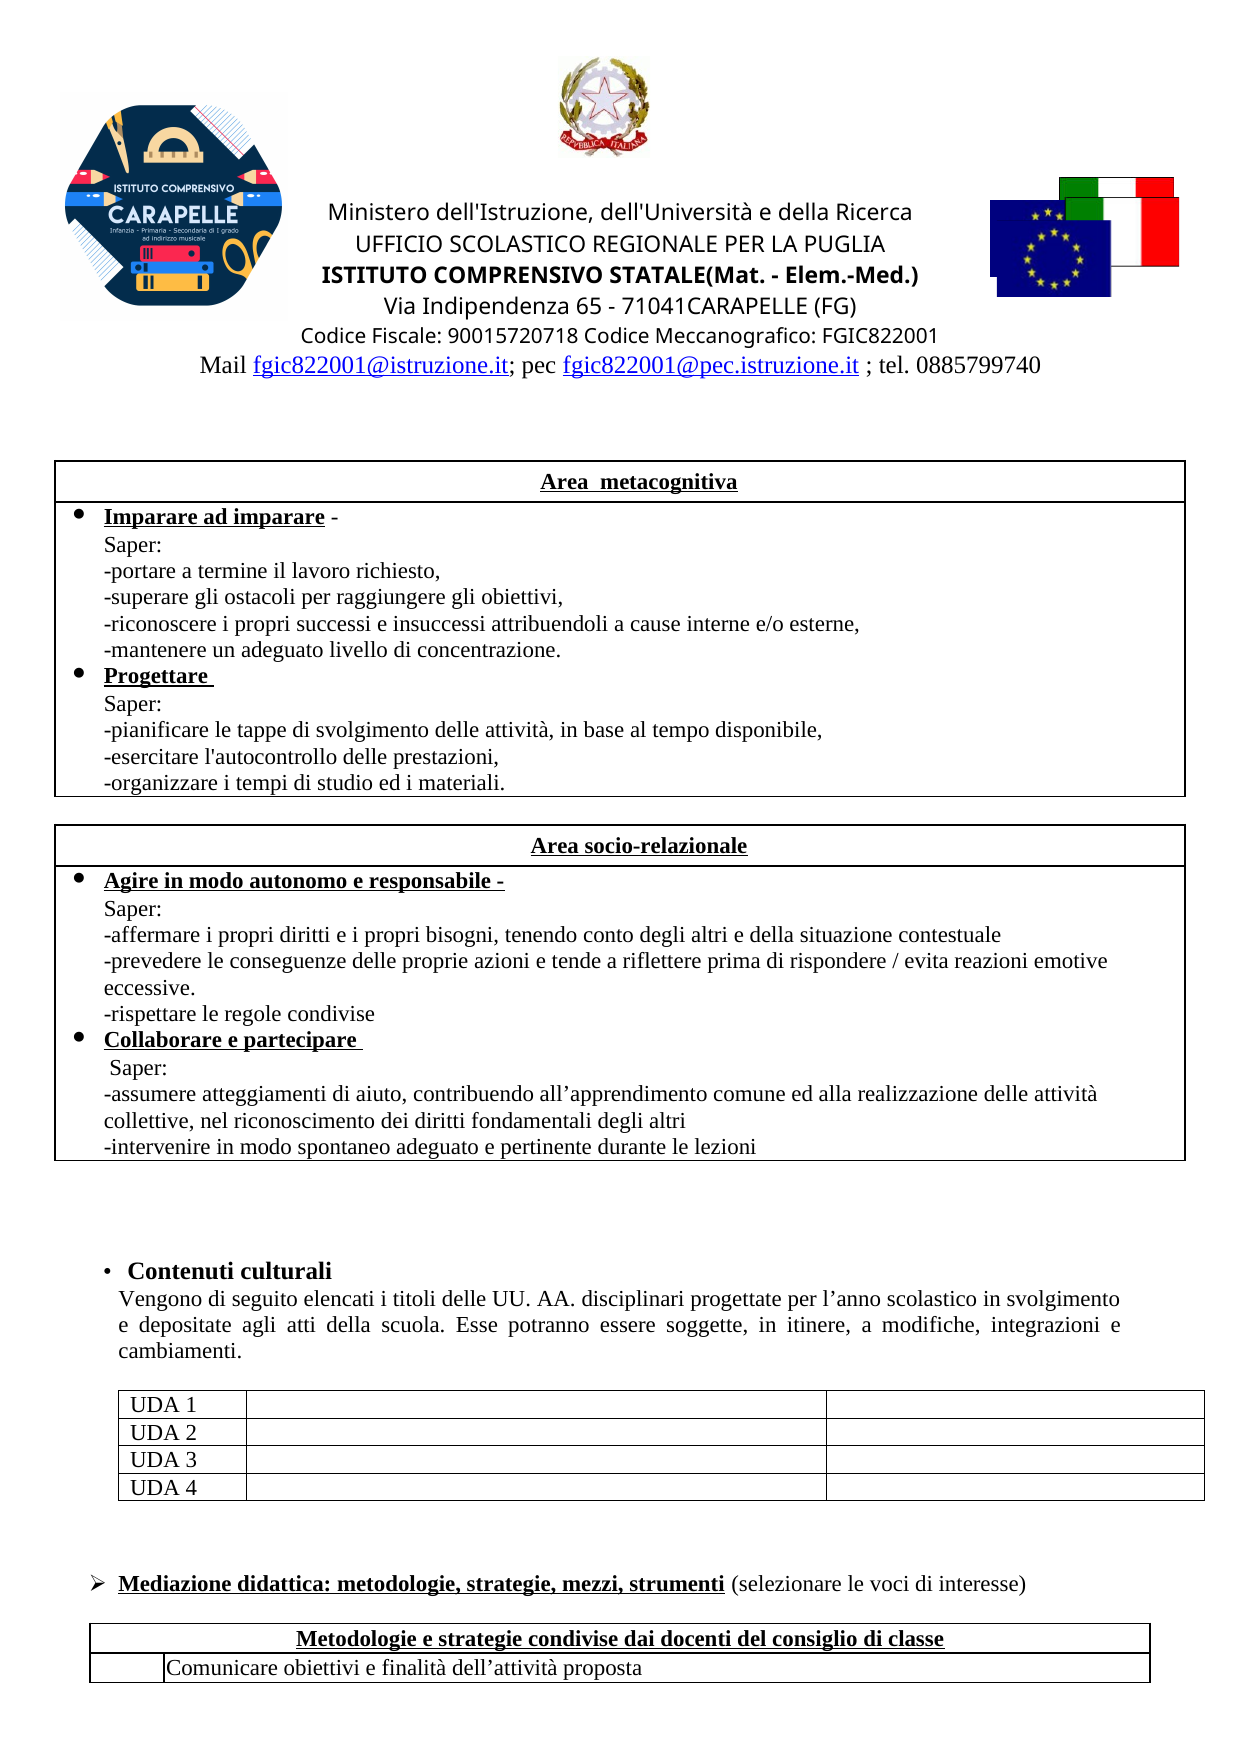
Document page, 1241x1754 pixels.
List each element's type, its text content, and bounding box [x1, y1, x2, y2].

table_cell Imparare ad imparare - Saper: -portare a termine il lavoro richiesto, -superare gli ostacoli per raggiungere gli obiettivi, -riconoscere i propri successi e insuccessi attribuendoli a cause interne e/o esterne, -mantenere un adeguato livello di concentrazione. Progettare Saper: -pianificare le tappe di svolgimento delle attività, in base al tempo disponibile, -esercitare l'autocontrollo delle prestazioni, -organizzare i tempi di studio ed i materiali. [56, 503, 1184, 796]
list Mediazione didattica: metodologie, strategie, mezzi, strumenti (selezionare le voci di interesse) [88, 1570, 1167, 1596]
table_cell [247, 1474, 826, 1500]
picture [990, 177, 1180, 297]
table_cell UDA 4 [119, 1474, 246, 1500]
text Vengono di seguito elencati i titoli delle UU. AA. disciplinari progettate per l’anno scolastico in svolgimento e depositate agli atti della scuola. Esse potranno essere soggette, in itinere, a modifiche, integrazioni e cambiamenti. [118, 1285, 1122, 1364]
table_cell [247, 1419, 826, 1445]
table_cell [247, 1446, 826, 1472]
table_header Metodologie e strategie condivise dai docenti del consiglio di classe [91, 1624, 1149, 1652]
table_cell [91, 1654, 163, 1682]
table_cell [827, 1419, 1204, 1445]
table_header [247, 1391, 826, 1418]
table_header Area socio-relazionale [56, 826, 1184, 865]
table_header UDA 1 [119, 1391, 246, 1418]
list Contenuti culturali [103, 1256, 1122, 1285]
picture [557, 56, 650, 158]
table_header [827, 1391, 1204, 1418]
table_cell UDA 2 [119, 1419, 246, 1445]
table_cell Agire in modo autonomo e responsabile - Saper: -affermare i propri diritti e i propri bisogni, tenendo conto degli altri e della situazione contestuale -prevedere le conseguenze delle proprie azioni e tende a riflettere prima di rispondere / evita reazioni emotive eccessive. -rispettare le regole condivise Collaborare e partecipare Saper: -assumere atteggiamenti di aiuto, contribuendo all’apprendimento comune ed alla realizzazione delle attività collettive, nel riconoscimento dei diritti fondamentali degli altri -intervenire in modo spontaneo adeguato e pertinente durante le lezioni [56, 867, 1184, 1159]
table_cell UDA 3 [119, 1446, 246, 1472]
table_header Area metacognitiva [56, 462, 1184, 501]
table_cell Comunicare obiettivi e finalità dell’attività proposta [165, 1654, 1149, 1682]
table_cell [827, 1474, 1204, 1500]
picture [59, 92, 288, 321]
table_cell [827, 1446, 1204, 1472]
